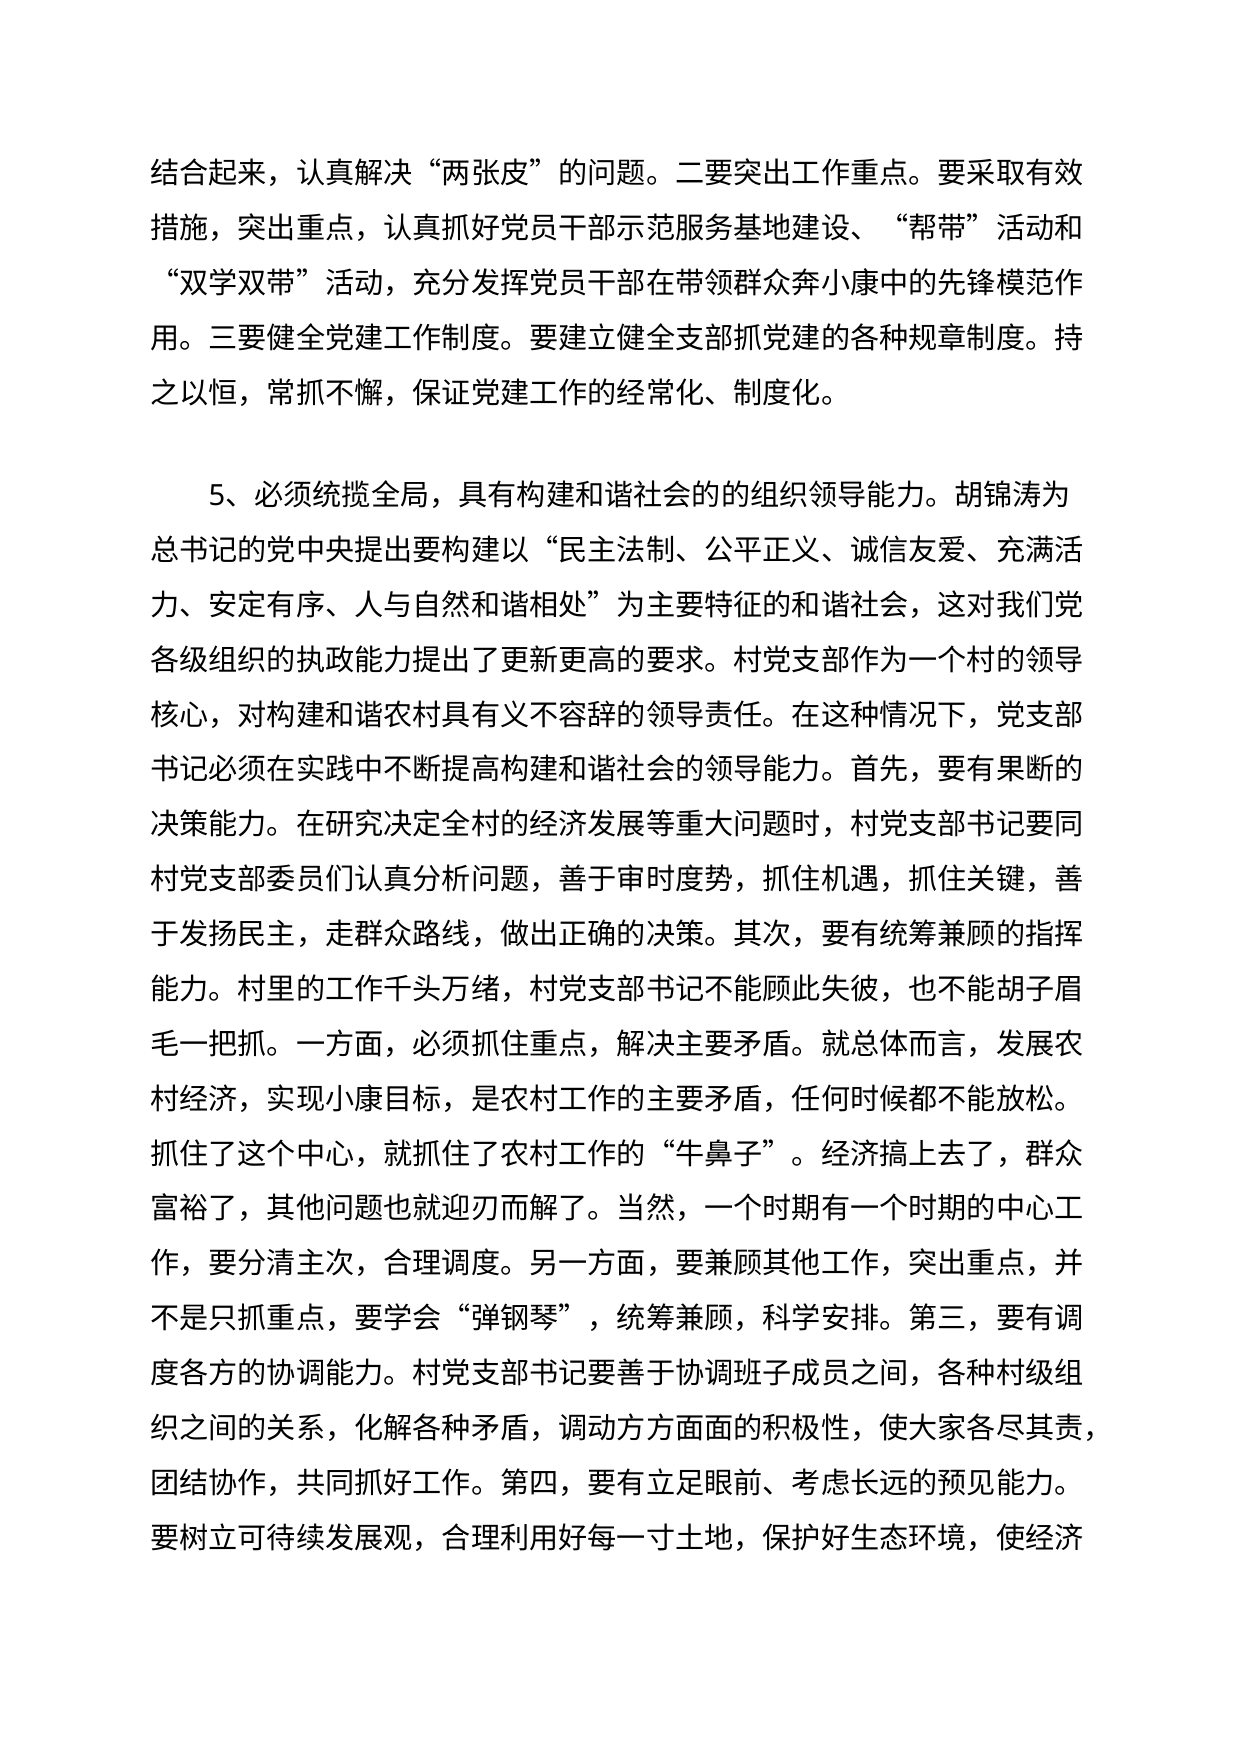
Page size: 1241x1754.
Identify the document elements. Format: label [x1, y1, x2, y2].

text [150, 471, 1090, 1557]
text [150, 150, 1090, 412]
